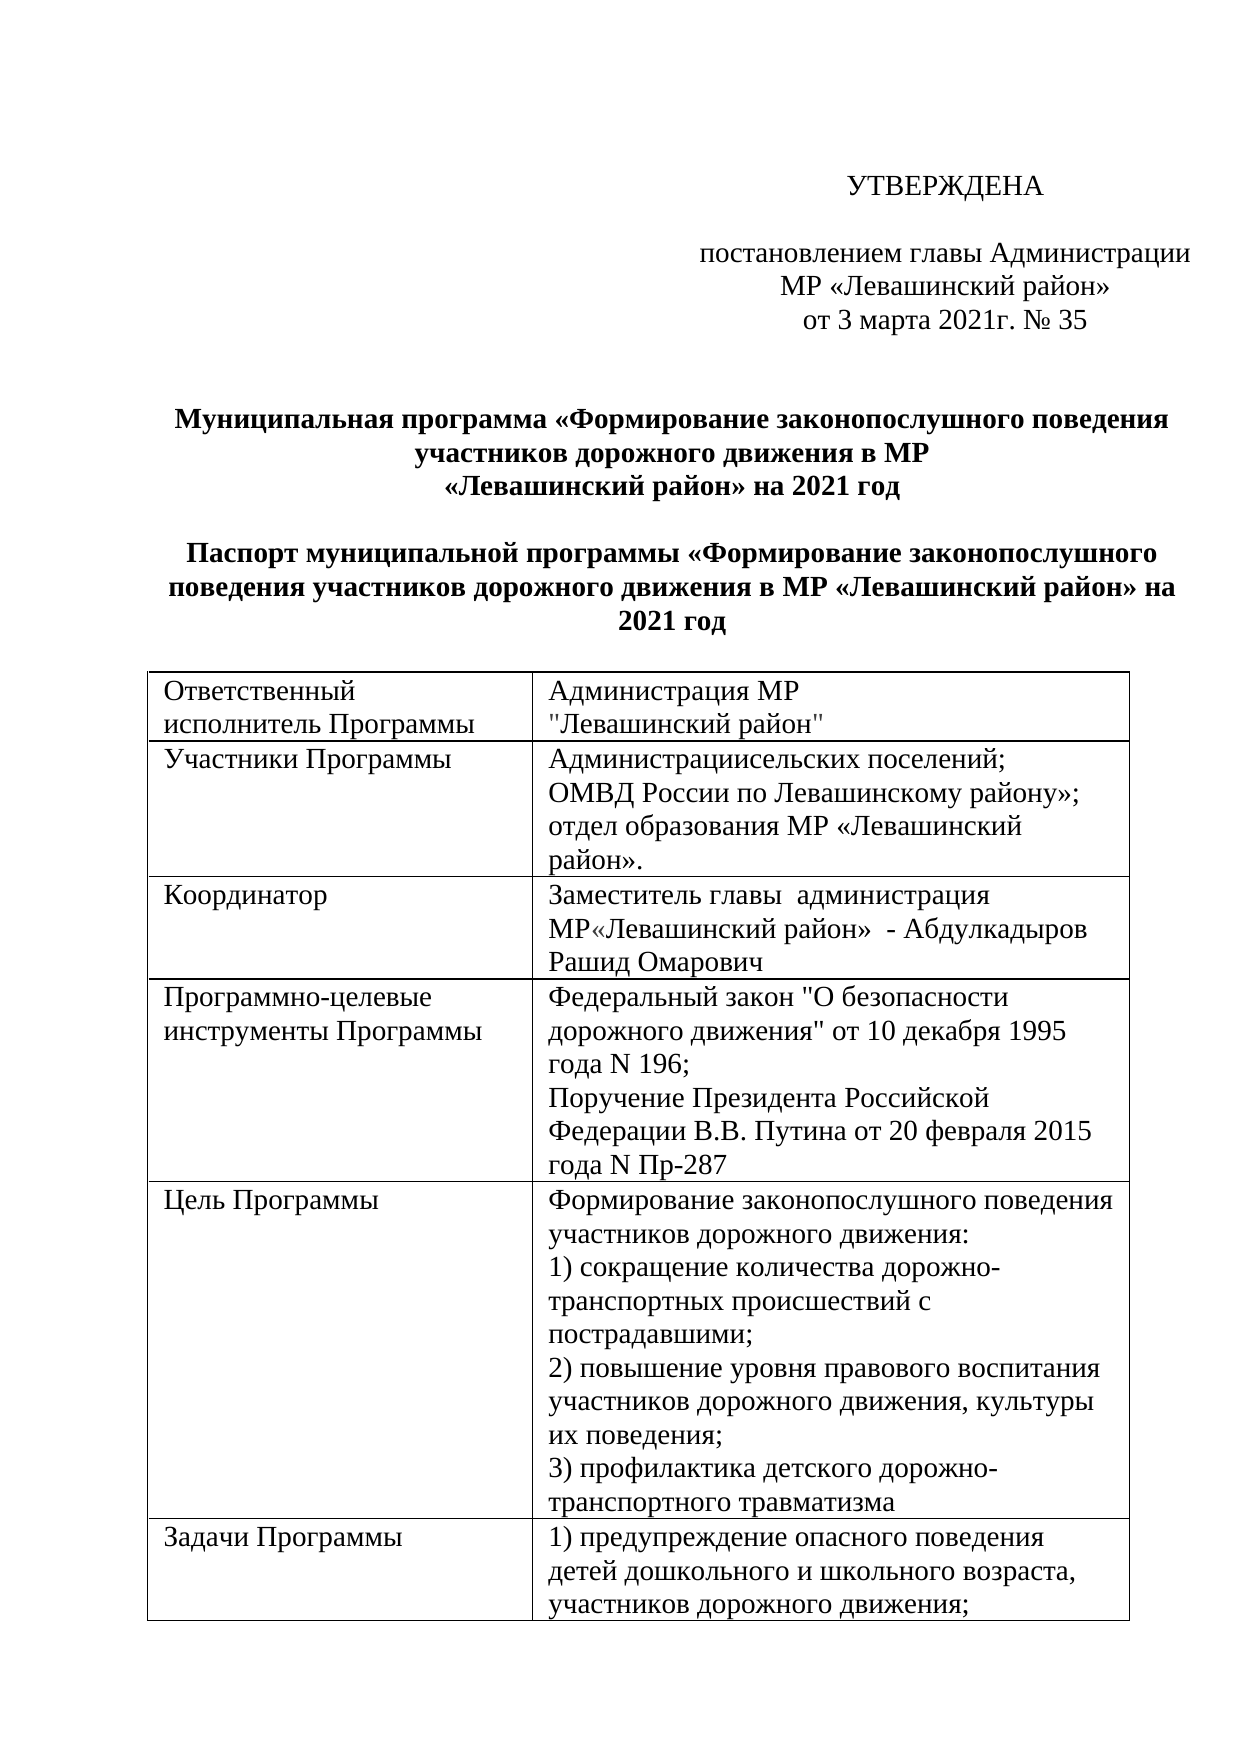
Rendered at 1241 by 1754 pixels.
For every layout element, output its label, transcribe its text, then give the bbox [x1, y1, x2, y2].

table_cell Участники Программы [148, 741, 532, 876]
table_cell Цель Программы [148, 1182, 532, 1518]
table_cell Федеральный закон "О безопасности дорожного движения" от 10 декабря 1995 года N 196; Поручение Президента Российской Федерации В.В. Путина от 20 февраля 2015 года N Пр-287 [533, 980, 1129, 1181]
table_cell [533, 1519, 1129, 1620]
text Паспорт муниципальной программы «Формирование законопослушного поведения участников дорожного движения в МР «Левашинский район» на 2021 год [148, 536, 1196, 636]
text постановлением главы Администрации [148, 235, 1196, 268]
table_cell Ответственный исполнитель Программы [148, 672, 532, 740]
text УТВЕРЖДЕНА [148, 168, 1196, 201]
text от 3 марта 2021г. № 35 [148, 302, 1196, 335]
text Муниципальная программа «Формирование законопослушного поведения участников дорожного движения в МР [148, 401, 1196, 468]
table_cell Администрациисельских поселений; ОМВД России по Левашинскому району»; отдел образования МР «Левашинский район». [533, 742, 1129, 876]
table_cell Задачи Программы [148, 1519, 532, 1620]
table_cell Заместитель главы администрация МР«Левашинский район» - Абдулкадыров Рашид Омарович [533, 877, 1129, 978]
text «Левашинский район» на 2021 год [148, 468, 1196, 502]
table_cell Координатор [148, 877, 532, 978]
table_cell Программно-целевые инструменты Программы [148, 979, 532, 1181]
text МР «Левашинский район» [148, 268, 1196, 302]
table_cell Администрация МР "Левашинский район" [533, 673, 1129, 740]
table_cell Формирование законопослушного поведения участников дорожного движения: 1) сокращение количества дорожно-транспортных происшествий с пострадавшими; 2) повышение уровня правового воспитания участников дорожного движения, культуры их поведения; 3) профилактика детского дорожно-транспортного травматизма [533, 1182, 1129, 1518]
